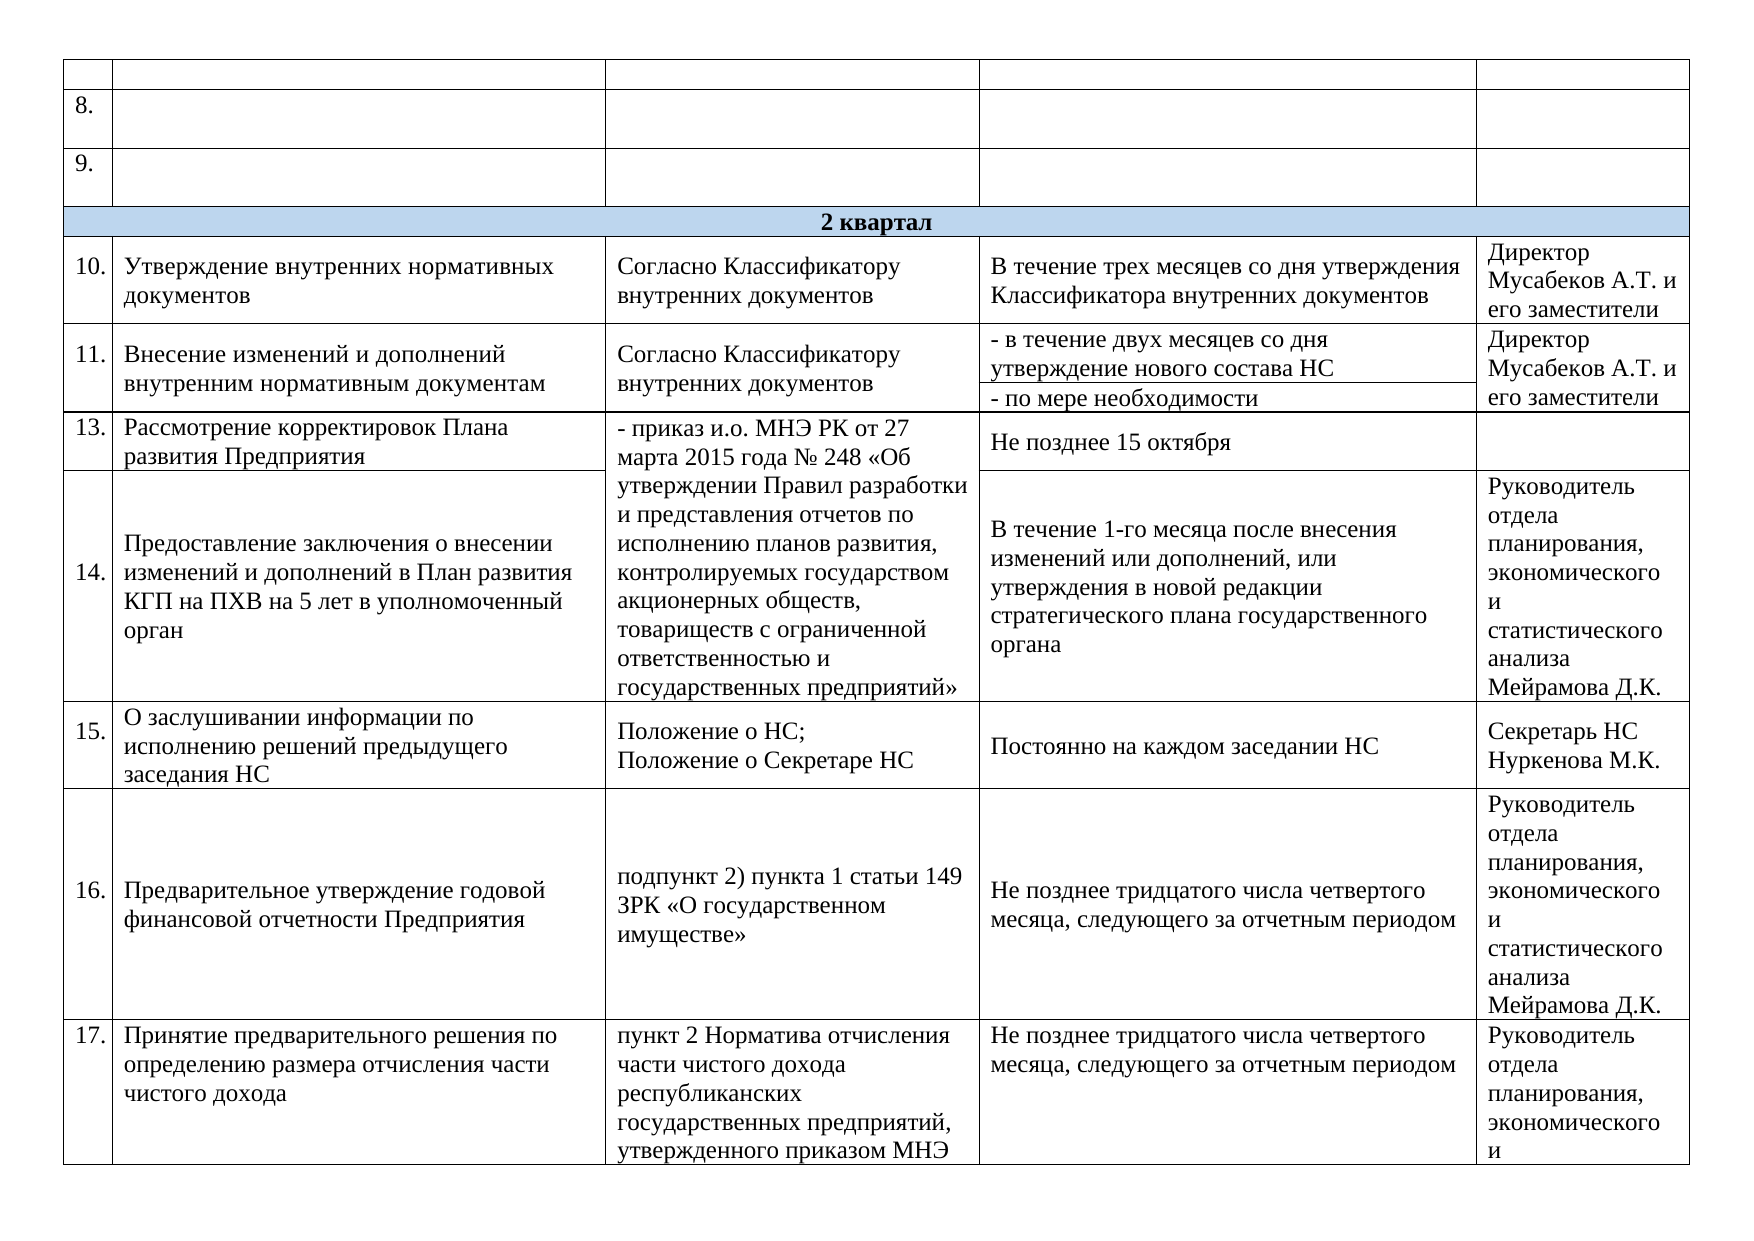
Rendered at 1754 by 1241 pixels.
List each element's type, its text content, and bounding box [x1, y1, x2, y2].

table_cell Согласно Классификатору внутренних документов [606, 237, 979, 323]
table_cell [113, 1020, 605, 1164]
table_cell [64, 237, 112, 323]
table_cell [64, 702, 112, 788]
table_cell [64, 324, 112, 411]
table_cell [64, 471, 112, 701]
table_cell Предварительное утверждение годовой финансовой отчетности Предприятия [113, 789, 605, 1019]
table_cell [606, 90, 979, 147]
table_cell [64, 1020, 112, 1164]
table_cell Положение о НС; Положение о Секретаре НС [606, 702, 979, 788]
table_cell О заслушивании информации по исполнению решений предыдущего заседания НС [113, 702, 605, 788]
table_cell Руководитель отдела планирования, экономического и статистического анализа Мейрамова Д.К. [1477, 789, 1689, 1019]
table_cell [980, 149, 1476, 206]
table_cell [980, 60, 1476, 89]
table_cell Не позднее 15 октября [980, 413, 1476, 470]
table_cell Постоянно на каждом заседании НС [980, 702, 1476, 788]
table_cell подпункт 2) пункта 1 статьи 149 ЗРК «О государственном имуществе» [606, 789, 979, 1019]
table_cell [980, 1020, 1476, 1164]
table_cell - по мере необходимости [980, 383, 1476, 411]
table_cell В течение трех месяцев со дня утверждения Классификатора внутренних документов [980, 237, 1476, 323]
table_cell [113, 60, 605, 89]
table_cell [606, 1020, 979, 1164]
table_cell [64, 60, 112, 89]
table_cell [1477, 1020, 1689, 1164]
table_cell Директор Мусабеков А.Т. и его заместители [1477, 237, 1689, 323]
table_cell [1477, 413, 1689, 470]
table_cell Не позднее тридцатого числа четвертого месяца, следующего за отчетным периодом [980, 789, 1476, 1019]
table_cell Секретарь НС Нуркенова М.К. [1477, 702, 1689, 788]
table_cell [64, 149, 112, 206]
table_cell [1477, 60, 1689, 89]
table_cell [113, 149, 605, 206]
table_cell [113, 90, 605, 147]
table_cell Рассмотрение корректировок Плана развития Предприятия [113, 413, 605, 470]
table_cell Руководитель отдела планирования, экономического и статистического анализа Мейрамова Д.К. [1477, 471, 1689, 701]
table_cell [64, 413, 112, 470]
table_cell [1477, 149, 1689, 206]
table_cell 2 квартал [64, 207, 1689, 236]
table_cell [1477, 90, 1689, 147]
table_cell [606, 60, 979, 89]
table_cell [64, 789, 112, 1019]
table_cell - приказ и.о. МНЭ РК от 27 марта 2015 года № 248 «Об утверждении Правил разработки и представления отчетов по исполнению планов развития, контролируемых государством акционерных обществ, товариществ с ограниченной ответственностью и государственных предприятий» [606, 413, 979, 701]
table_cell [64, 90, 112, 147]
table_cell Директор Мусабеков А.Т. и его заместители [1477, 324, 1689, 411]
table_cell Утверждение внутренних нормативных документов [113, 237, 605, 323]
table_cell - в течение двух месяцев со дня утверждение нового состава НС [980, 324, 1476, 382]
table_cell Согласно Классификатору внутренних документов [606, 324, 979, 411]
table_cell Внесение изменений и дополнений внутренним нормативным документам [113, 324, 605, 411]
table_cell [606, 149, 979, 206]
table_cell [980, 90, 1476, 147]
table_cell В течение 1-го месяца после внесения изменений или дополнений, или утверждения в новой редакции стратегического плана государственного органа [980, 471, 1476, 701]
table_cell Предоставление заключения о внесении изменений и дополнений в План развития КГП на ПХВ на 5 лет в уполномоченный орган [113, 471, 605, 701]
